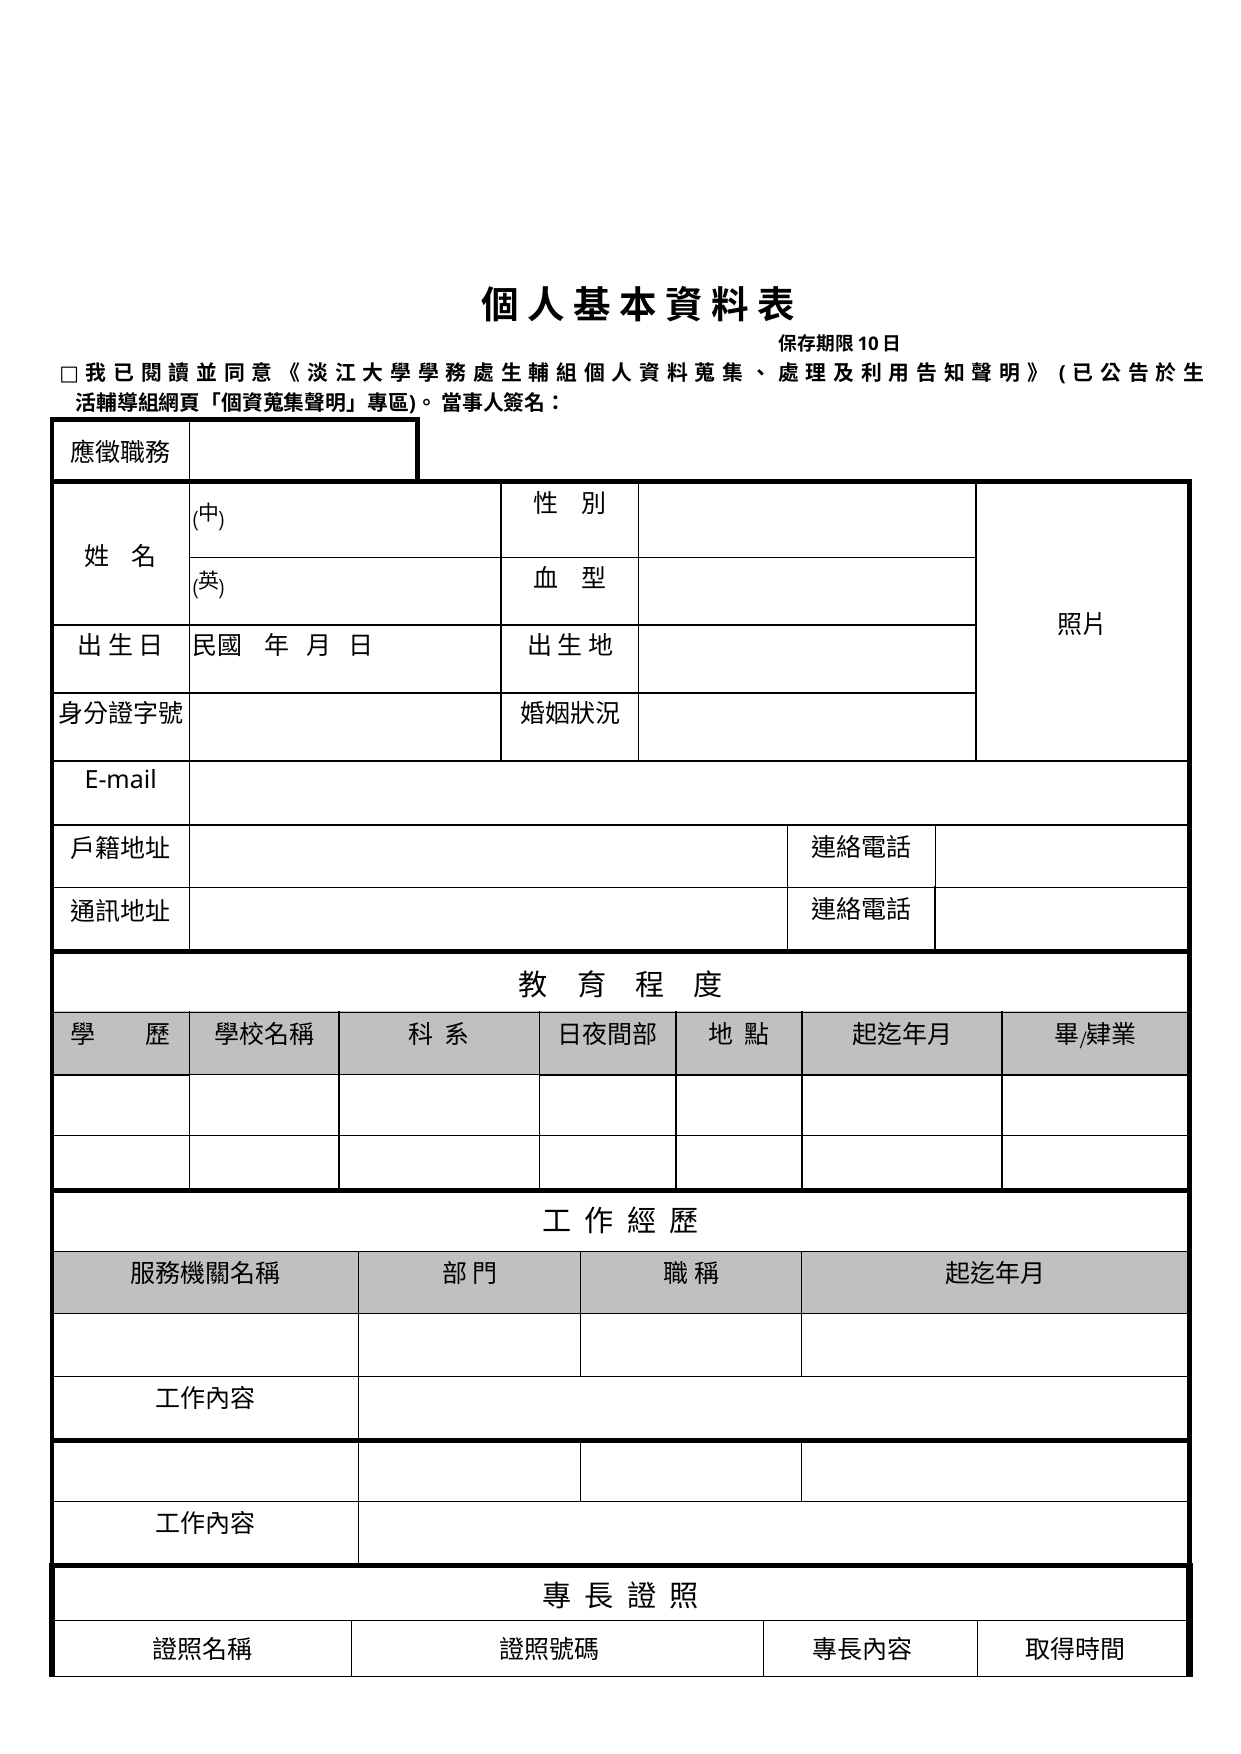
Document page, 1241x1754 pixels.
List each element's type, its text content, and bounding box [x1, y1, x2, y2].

table_cell [190, 1136, 338, 1188]
table_cell 出 生 日 [54, 626, 189, 692]
table_cell 地 點 [677, 1013, 801, 1074]
table_cell [639, 694, 975, 760]
table_cell [639, 558, 975, 624]
table_cell 專 長 證 照 [55, 1568, 1186, 1619]
table_cell [190, 888, 787, 949]
table_cell [54, 1136, 189, 1188]
table_cell [54, 1443, 358, 1501]
table_cell [190, 1075, 338, 1135]
table_cell [1003, 1076, 1187, 1135]
table_cell 職 稱 [581, 1252, 801, 1313]
table_cell 通訊地址 [54, 888, 189, 949]
table_cell 專長內容 [764, 1621, 977, 1676]
table_cell 連絡電話 [788, 826, 935, 886]
table_cell 連絡電話 [788, 888, 934, 949]
table_cell [803, 1076, 1001, 1135]
table_cell [1003, 1136, 1187, 1188]
text 個 人 基 本 資 料 表 [59, 275, 1205, 329]
table_cell [190, 694, 500, 760]
table_cell (中) [190, 484, 500, 556]
table_cell 證照名稱 [55, 1621, 351, 1676]
table_cell 教 育 程 度 [54, 954, 1187, 1011]
table_cell 科 系 [340, 1013, 539, 1074]
table_cell [936, 826, 1187, 886]
table_cell [639, 484, 975, 556]
table_cell [581, 1314, 801, 1376]
table_cell 工 作 經 歷 [54, 1193, 1187, 1251]
table_cell 工作內容 [54, 1502, 358, 1563]
table_cell 學 歷 [54, 1013, 189, 1074]
table_cell [54, 1314, 358, 1376]
table_cell [936, 888, 1187, 949]
table_cell 日夜間部 [540, 1013, 675, 1074]
table_cell 證照號碼 [352, 1621, 763, 1676]
table_cell [359, 1314, 580, 1376]
table_cell 取得時間 [978, 1621, 1186, 1676]
table_cell 起迄年月 [802, 1252, 1187, 1313]
text 保存期限10日 [59, 329, 1205, 356]
table_cell [359, 1502, 1187, 1563]
table_cell 工作內容 [54, 1377, 358, 1438]
table_cell 出 生 地 [502, 626, 638, 692]
table_cell (英) [190, 558, 500, 624]
table_cell [359, 1377, 1187, 1438]
table_cell [677, 1136, 801, 1188]
table_cell [802, 1443, 1187, 1501]
table_cell 戶籍地址 [54, 826, 189, 886]
table_cell [190, 762, 1187, 824]
table_header [190, 422, 415, 479]
table_cell 學校名稱 [190, 1013, 338, 1074]
text □我已閱讀並同意《淡江大學學務處生輔組個人資料蒐集、處理及利用告知聲明》(已公告於生 [59, 356, 1205, 386]
table_cell 服務機關名稱 [54, 1252, 358, 1313]
table_cell [340, 1136, 539, 1188]
table_cell [540, 1136, 675, 1188]
table_header 應徵職務 [54, 422, 189, 479]
table_cell E-mail [54, 762, 189, 824]
table_cell 部 門 [359, 1252, 580, 1313]
table_cell [581, 1443, 801, 1501]
table_cell [677, 1076, 801, 1135]
table_cell [340, 1075, 539, 1135]
table_cell 婚姻狀況 [502, 694, 638, 760]
table_cell [540, 1076, 675, 1135]
table_cell 民國 年 月 日 [190, 626, 500, 692]
table_cell [54, 1076, 189, 1135]
table_cell [803, 1136, 1001, 1188]
text 活輔導組網頁「個資蒐集聲明」專區)。 當事人簽名： [59, 386, 1205, 417]
table_cell 起迄年月 [803, 1013, 1001, 1074]
table_cell 姓 名 [54, 484, 189, 624]
table_cell [359, 1443, 580, 1501]
table_cell 血 型 [502, 558, 638, 624]
table_cell 性 別 [502, 484, 638, 556]
table_cell [802, 1314, 1187, 1376]
table_cell [190, 826, 787, 886]
table_cell [639, 626, 975, 692]
table_cell 照片 [977, 484, 1187, 760]
table_cell 身分證字號 [54, 694, 189, 760]
table_cell 畢/肄業 [1003, 1013, 1187, 1074]
